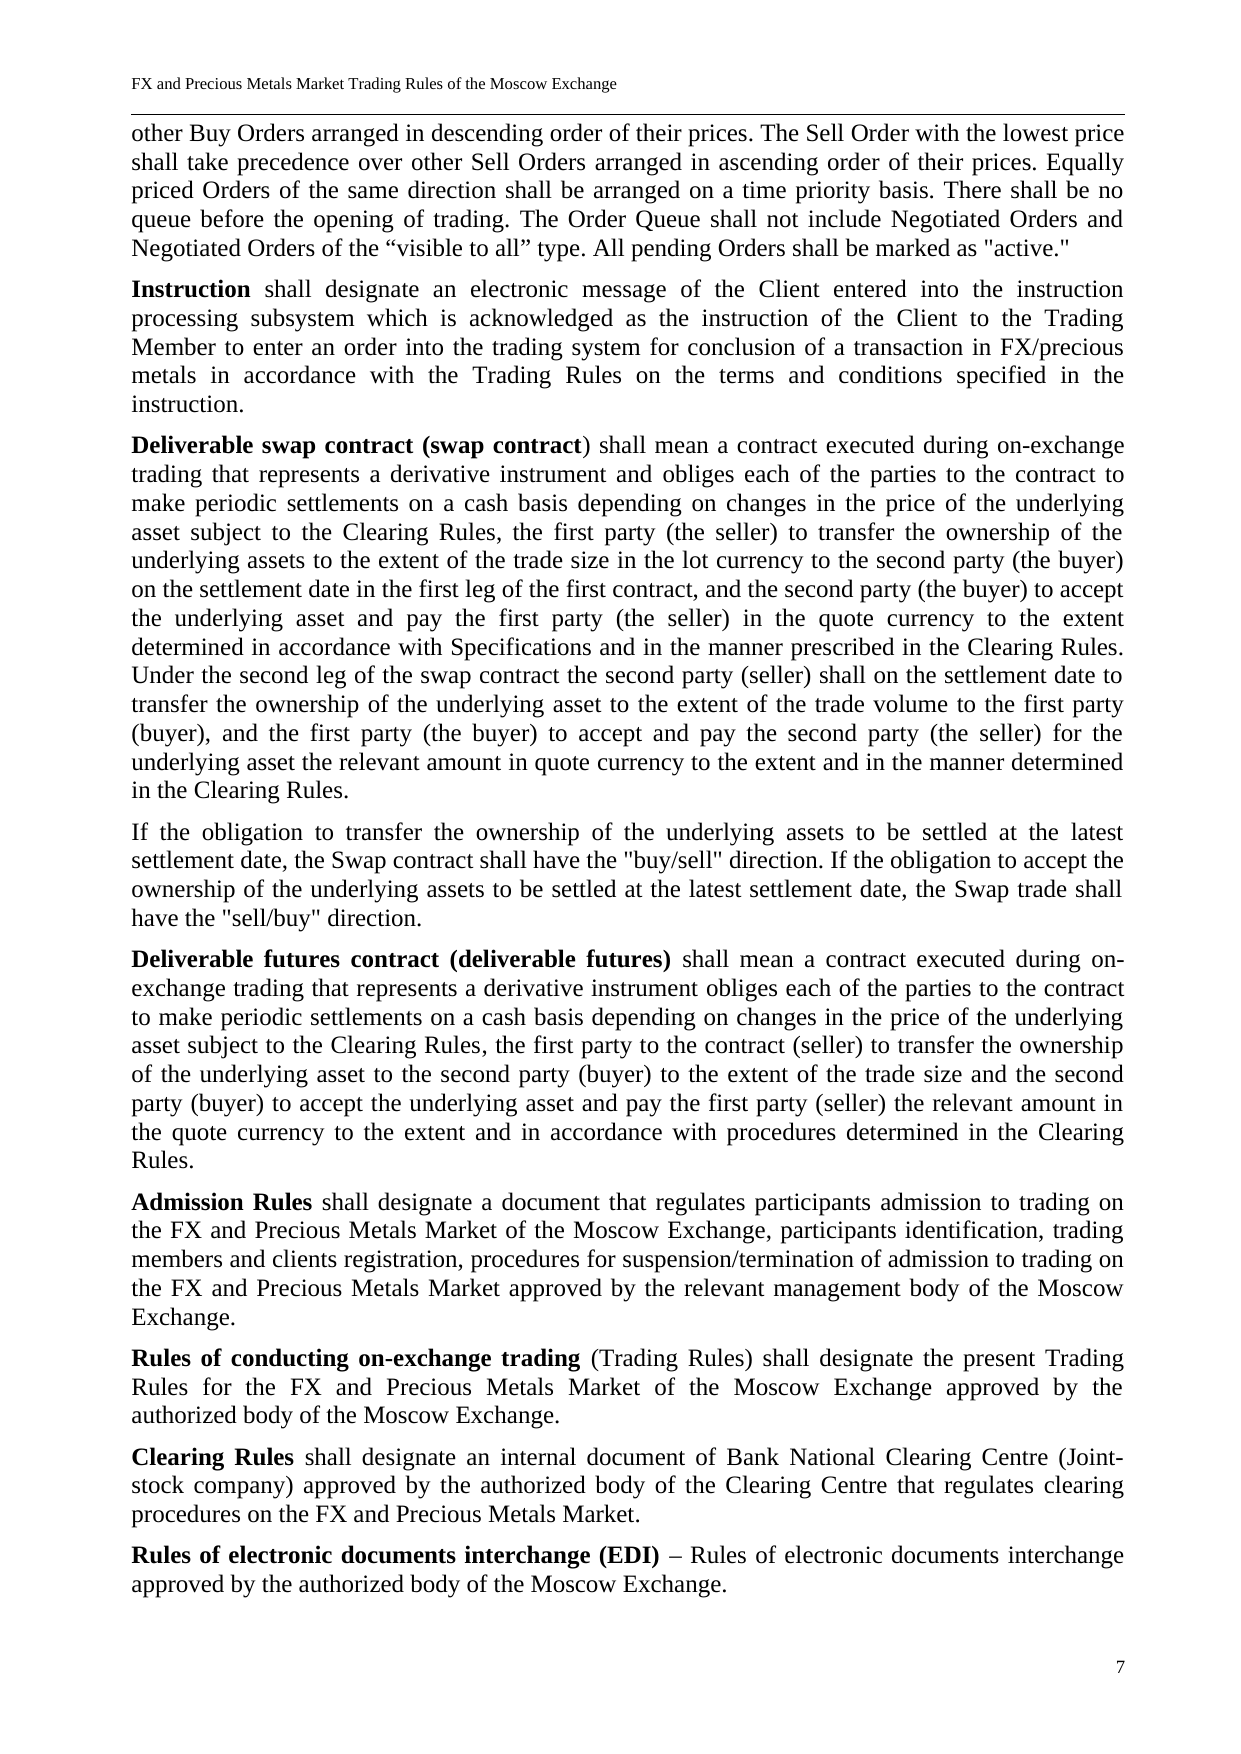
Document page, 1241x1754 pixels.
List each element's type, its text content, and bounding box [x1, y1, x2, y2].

text If the obligation to transfer the ownership of the underlying assets to be settled at the latest settlement date, the Swap contract shall have the "buy/sell" direction. If the obligation to accept the ownership of the underlying assets to be settled at the latest settlement date, the Swap trade shall have the "sell/buy" direction. [131, 817, 1125, 932]
text Instruction shall designate an electronic message of the Client entered into the instruction processing subsystem which is acknowledged as the instruction of the Client to the Trading Member to enter an order into the trading system for conclusion of a transaction in FX/precious metals in accordance with the Trading Rules on the terms and conditions specified in the instruction. [131, 274, 1125, 418]
text Clearing Rules shall designate an internal document of Bank National Clearing Centre (Joint-stock company) approved by the authorized body of the Clearing Centre that regulates clearing procedures on the FX and Precious Metals Market. [131, 1442, 1125, 1528]
text Rules of conducting on-exchange trading (Trading Rules) shall designate the present Trading Rules for the FX and Precious Metals Market of the Moscow Exchange approved by the authorized body of the Moscow Exchange. [131, 1343, 1125, 1429]
text Rules of electronic documents interchange (EDI) – Rules of electronic documents interchange approved by the authorized body of the Moscow Exchange. [131, 1541, 1125, 1598]
text Deliverable swap contract (swap contract) shall mean a contract executed during on-exchange trading that represents a derivative instrument and obliges each of the parties to the contract to make periodic settlements on a cash basis depending on changes in the price of the underlying asset subject to the Clearing Rules, the first party (the seller) to transfer the ownership of the underlying assets to the extent of the trade size in the lot currency to the second party (the buyer) on the settlement date in the first leg of the first contract, and the second party (the buyer) to accept the underlying asset and pay the first party (the seller) in the quote currency to the extent determined in accordance with Specifications and in the manner prescribed in the Clearing Rules. Under the second leg of the swap contract the second party (seller) shall on the settlement date to transfer the ownership of the underlying asset to the extent of the trade volume to the first party (buyer), and the first party (the buyer) to accept and pay the second party (the seller) for the underlying asset the relevant amount in quote currency to the extent and in the manner determined in the Clearing Rules. [131, 431, 1125, 804]
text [131, 118, 1125, 262]
text Deliverable futures contract (deliverable futures) shall mean a contract executed during on-exchange trading that represents a derivative instrument obliges each of the parties to the contract to make periodic settlements on a cash basis depending on changes in the price of the underlying asset subject to the Clearing Rules, the first party to the contract (seller) to transfer the ownership of the underlying asset to the second party (buyer) to the extent of the trade size and the second party (buyer) to accept the underlying asset and pay the first party (seller) the relevant amount in the quote currency to the extent and in accordance with procedures determined in the Clearing Rules. [131, 944, 1125, 1174]
text Admission Rules shall designate a document that regulates participants admission to trading on the FX and Precious Metals Market of the Moscow Exchange, participants identification, trading members and clients registration, procedures for suspension/termination of admission to trading on the FX and Precious Metals Market approved by the relevant management body of the Moscow Exchange. [131, 1187, 1125, 1331]
